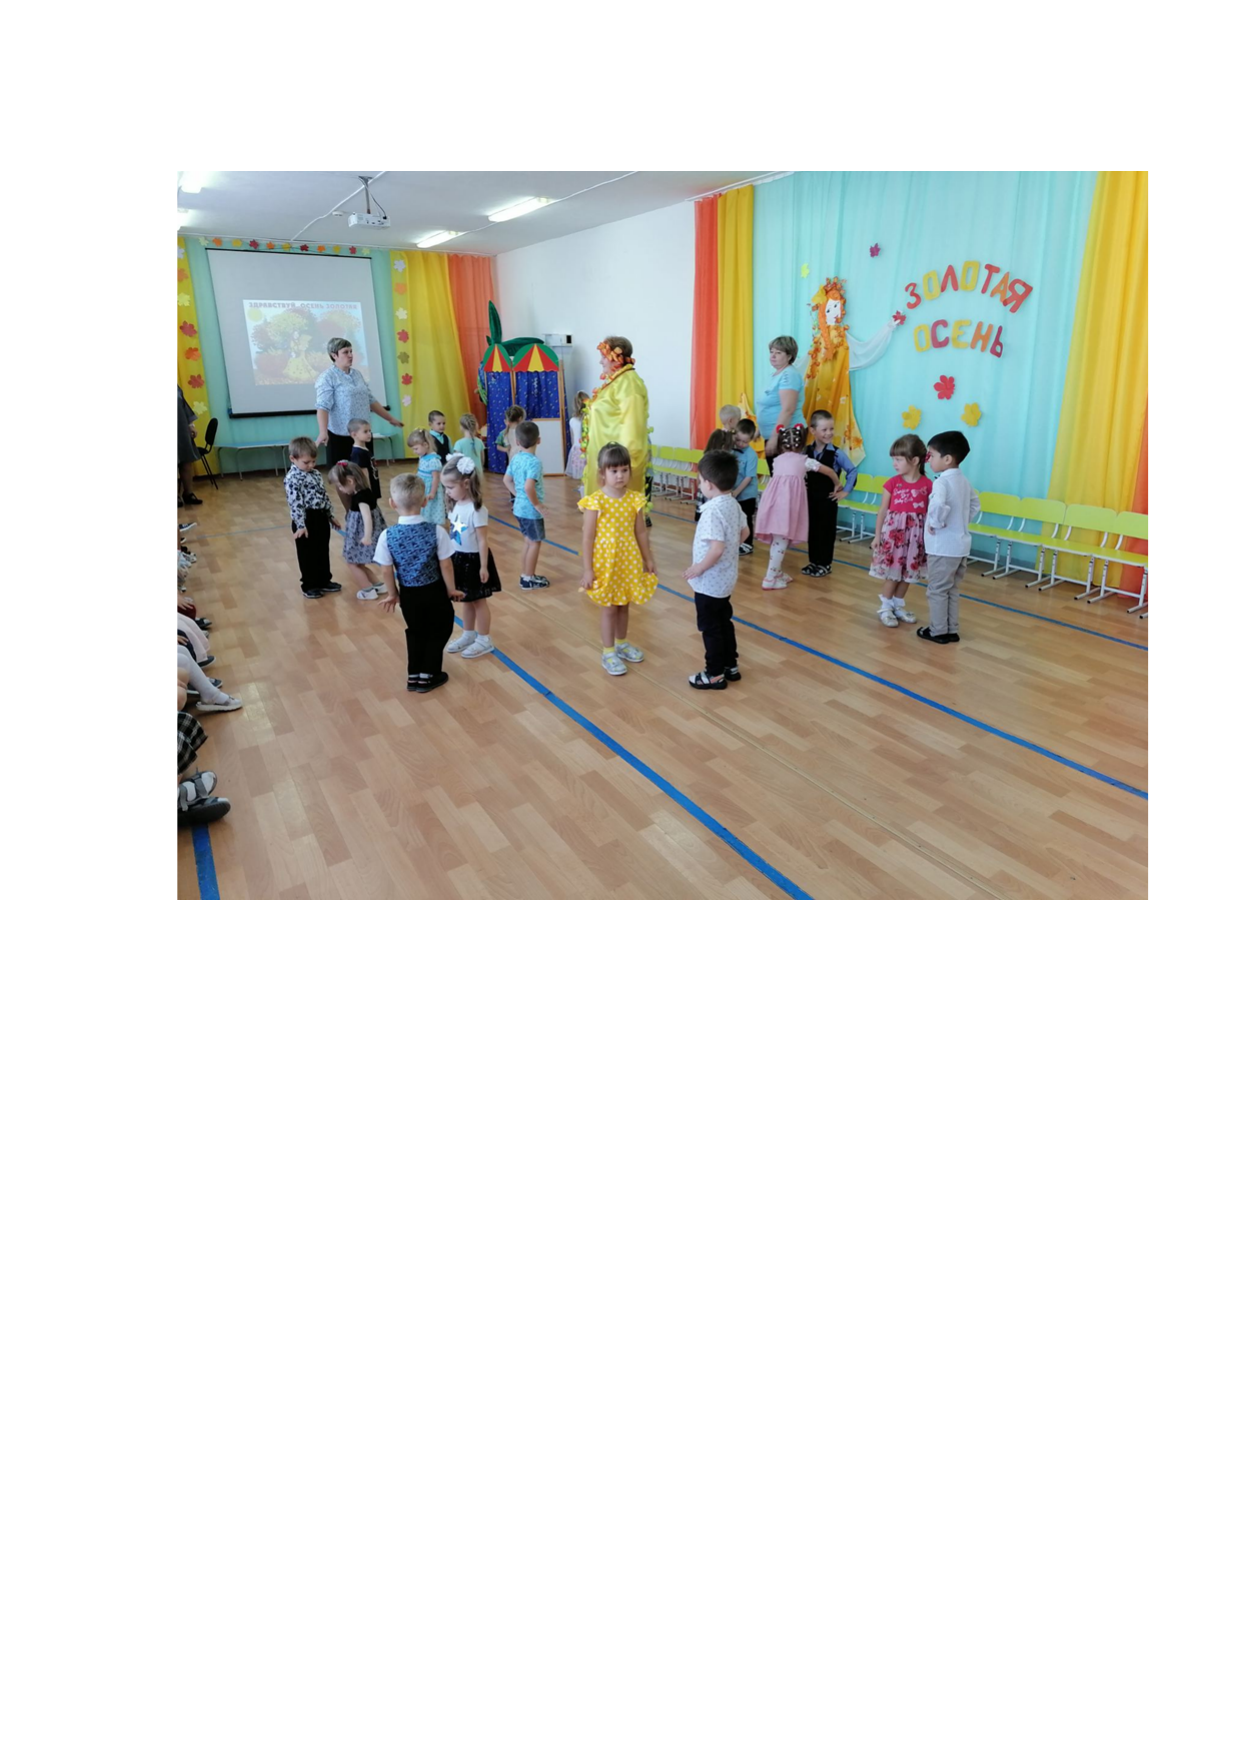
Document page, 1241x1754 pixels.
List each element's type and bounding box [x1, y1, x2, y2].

picture [177, 171, 1149, 900]
